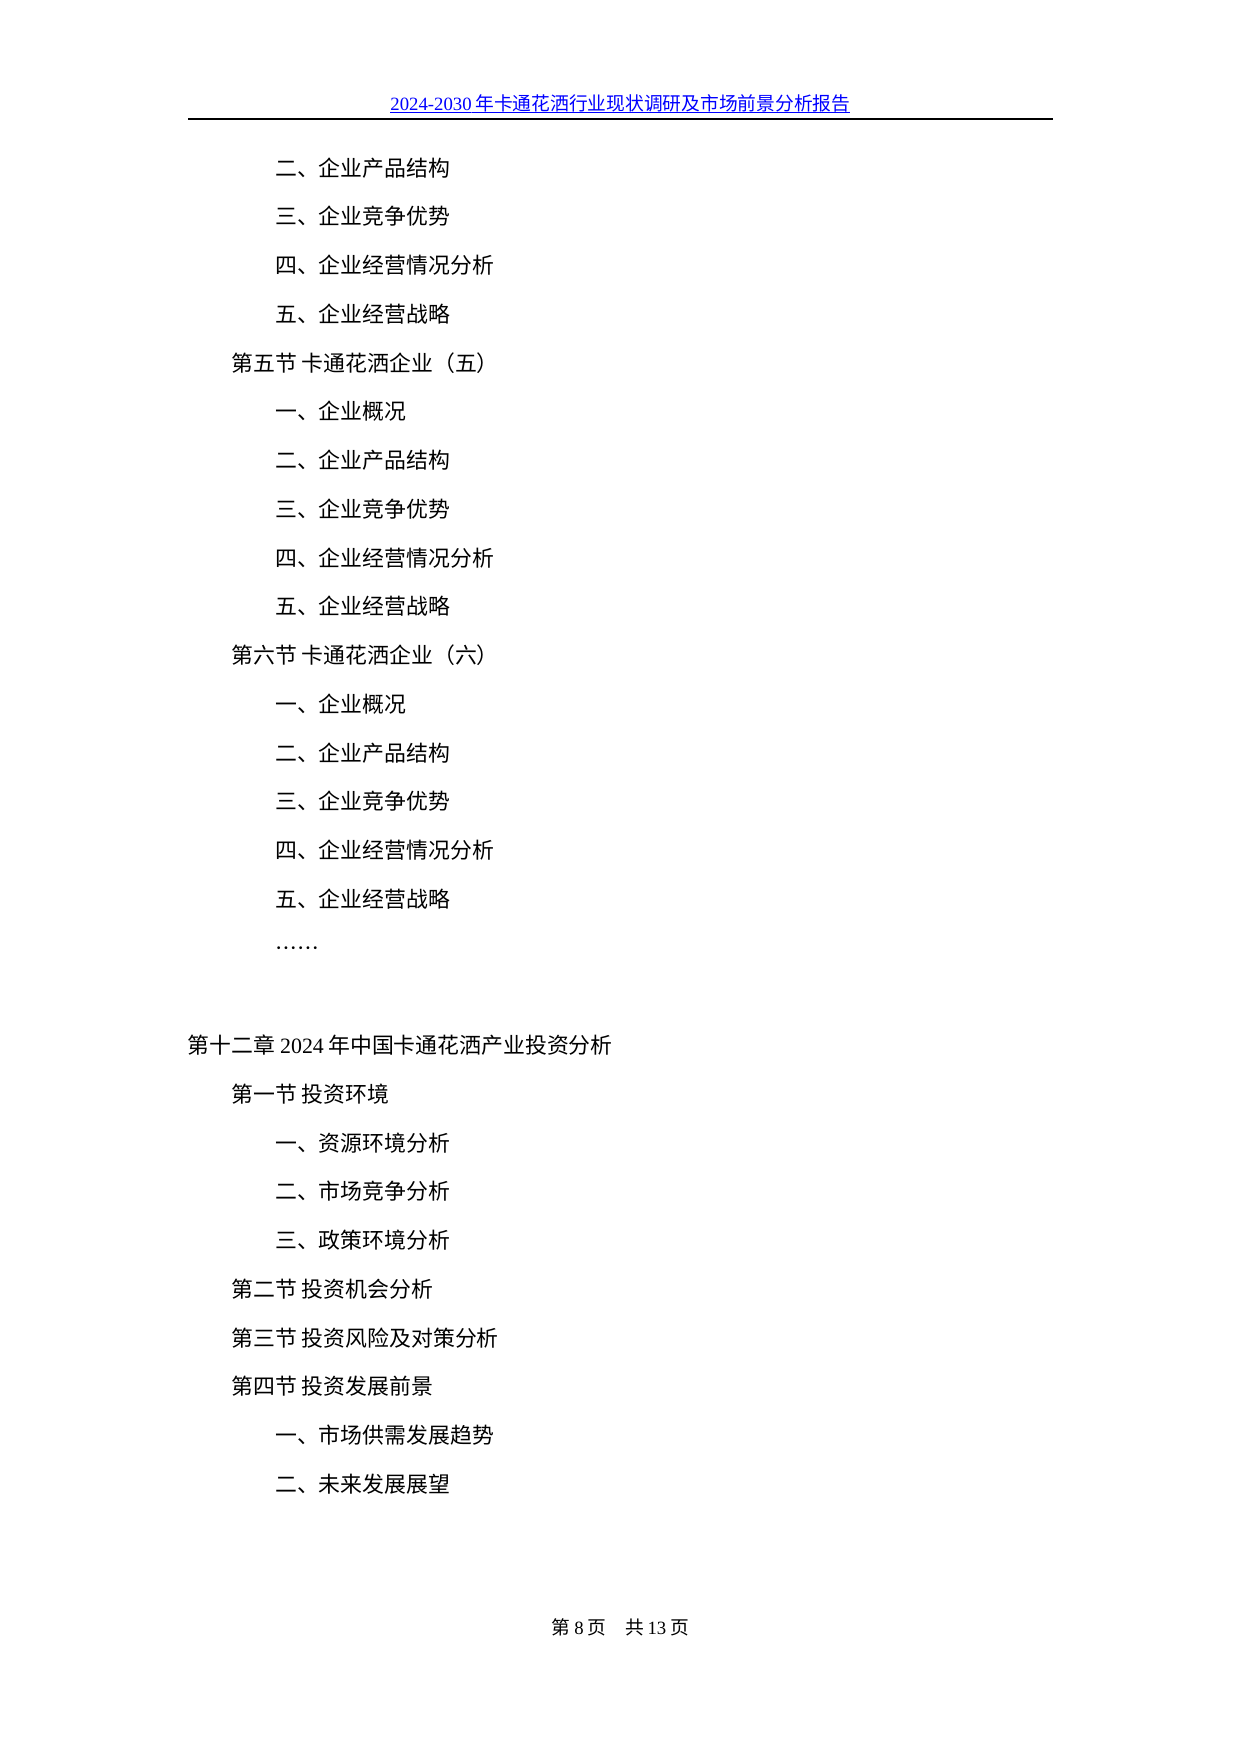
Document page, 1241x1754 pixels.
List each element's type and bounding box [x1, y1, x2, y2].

text [187, 150, 1053, 1499]
